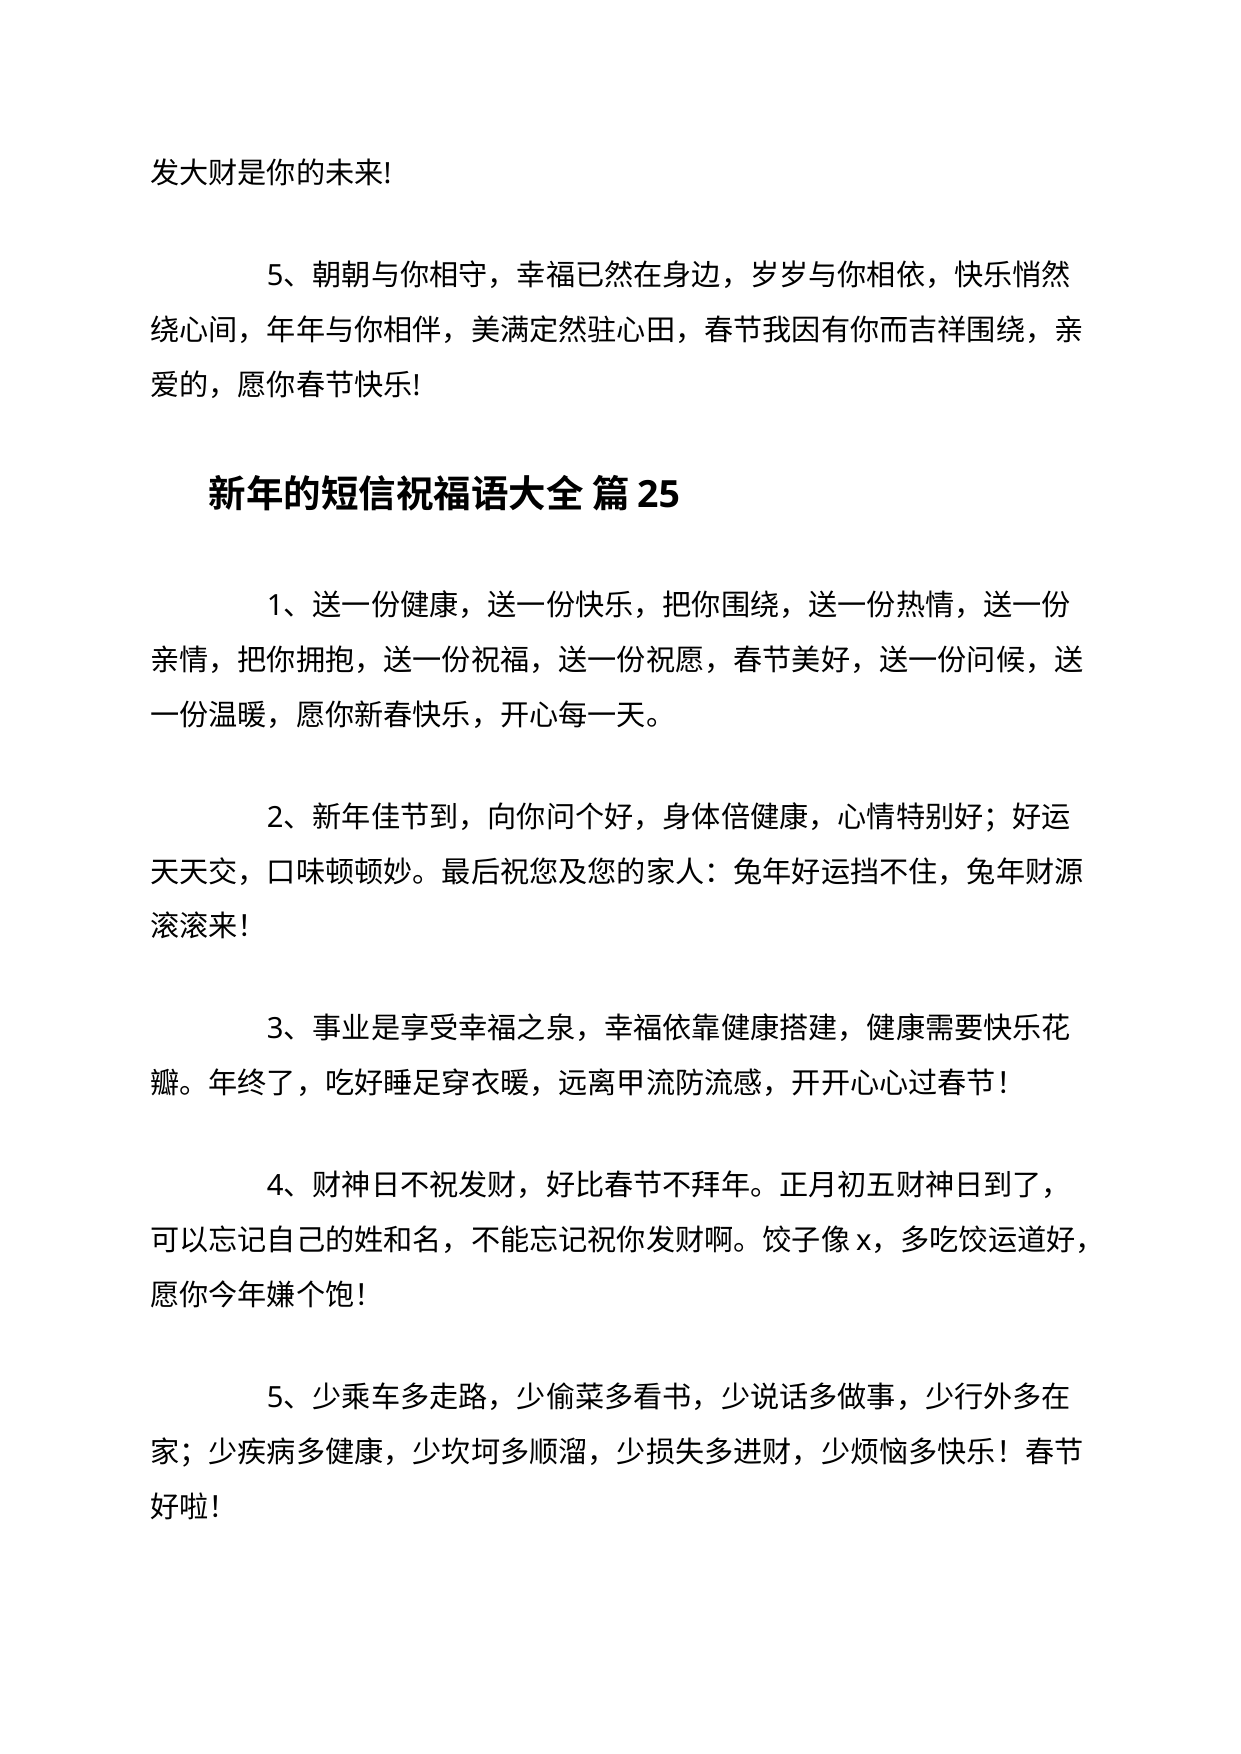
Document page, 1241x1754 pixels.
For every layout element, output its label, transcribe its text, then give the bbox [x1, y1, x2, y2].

text 2、新年佳节到，向你问个好，身体倍健康，心情特别好；好运天天交，口味顿顿妙。最后祝您及您的家人：兔年好运挡不住，兔年财源滚滚来！ [150, 793, 1090, 945]
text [150, 150, 1090, 192]
text 5、少乘车多走路，少偷菜多看书，少说话多做事，少行外多在家；少疾病多健康，少坎坷多顺溜，少损失多进财，少烦恼多快乐！春节好啦！ [150, 1373, 1090, 1526]
text 5、朝朝与你相守，幸福已然在身边，岁岁与你相依，快乐悄然绕心间，年年与你相伴，美满定然驻心田，春节我因有你而吉祥围绕，亲爱的，愿你春节快乐! [150, 252, 1090, 404]
text 1、送一份健康，送一份快乐，把你围绕，送一份热情，送一份亲情，把你拥抱，送一份祝福，送一份祝愿，春节美好，送一份问候，送一份温暖，愿你新春快乐，开心每一天。 [150, 581, 1090, 734]
text 3、事业是享受幸福之泉，幸福依靠健康搭建，健康需要快乐花瓣。年终了，吃好睡足穿衣暖，远离甲流防流感，开开心心过春节！ [150, 1005, 1090, 1102]
text 4、财神日不祝发财，好比春节不拜年。正月初五财神日到了，可以忘记自己的姓和名，不能忘记祝你发财啊。饺子像x，多吃饺运道好，愿你今年嫌个饱！ [150, 1162, 1090, 1314]
text 新年的短信祝福语大全 篇25 [150, 464, 1090, 518]
